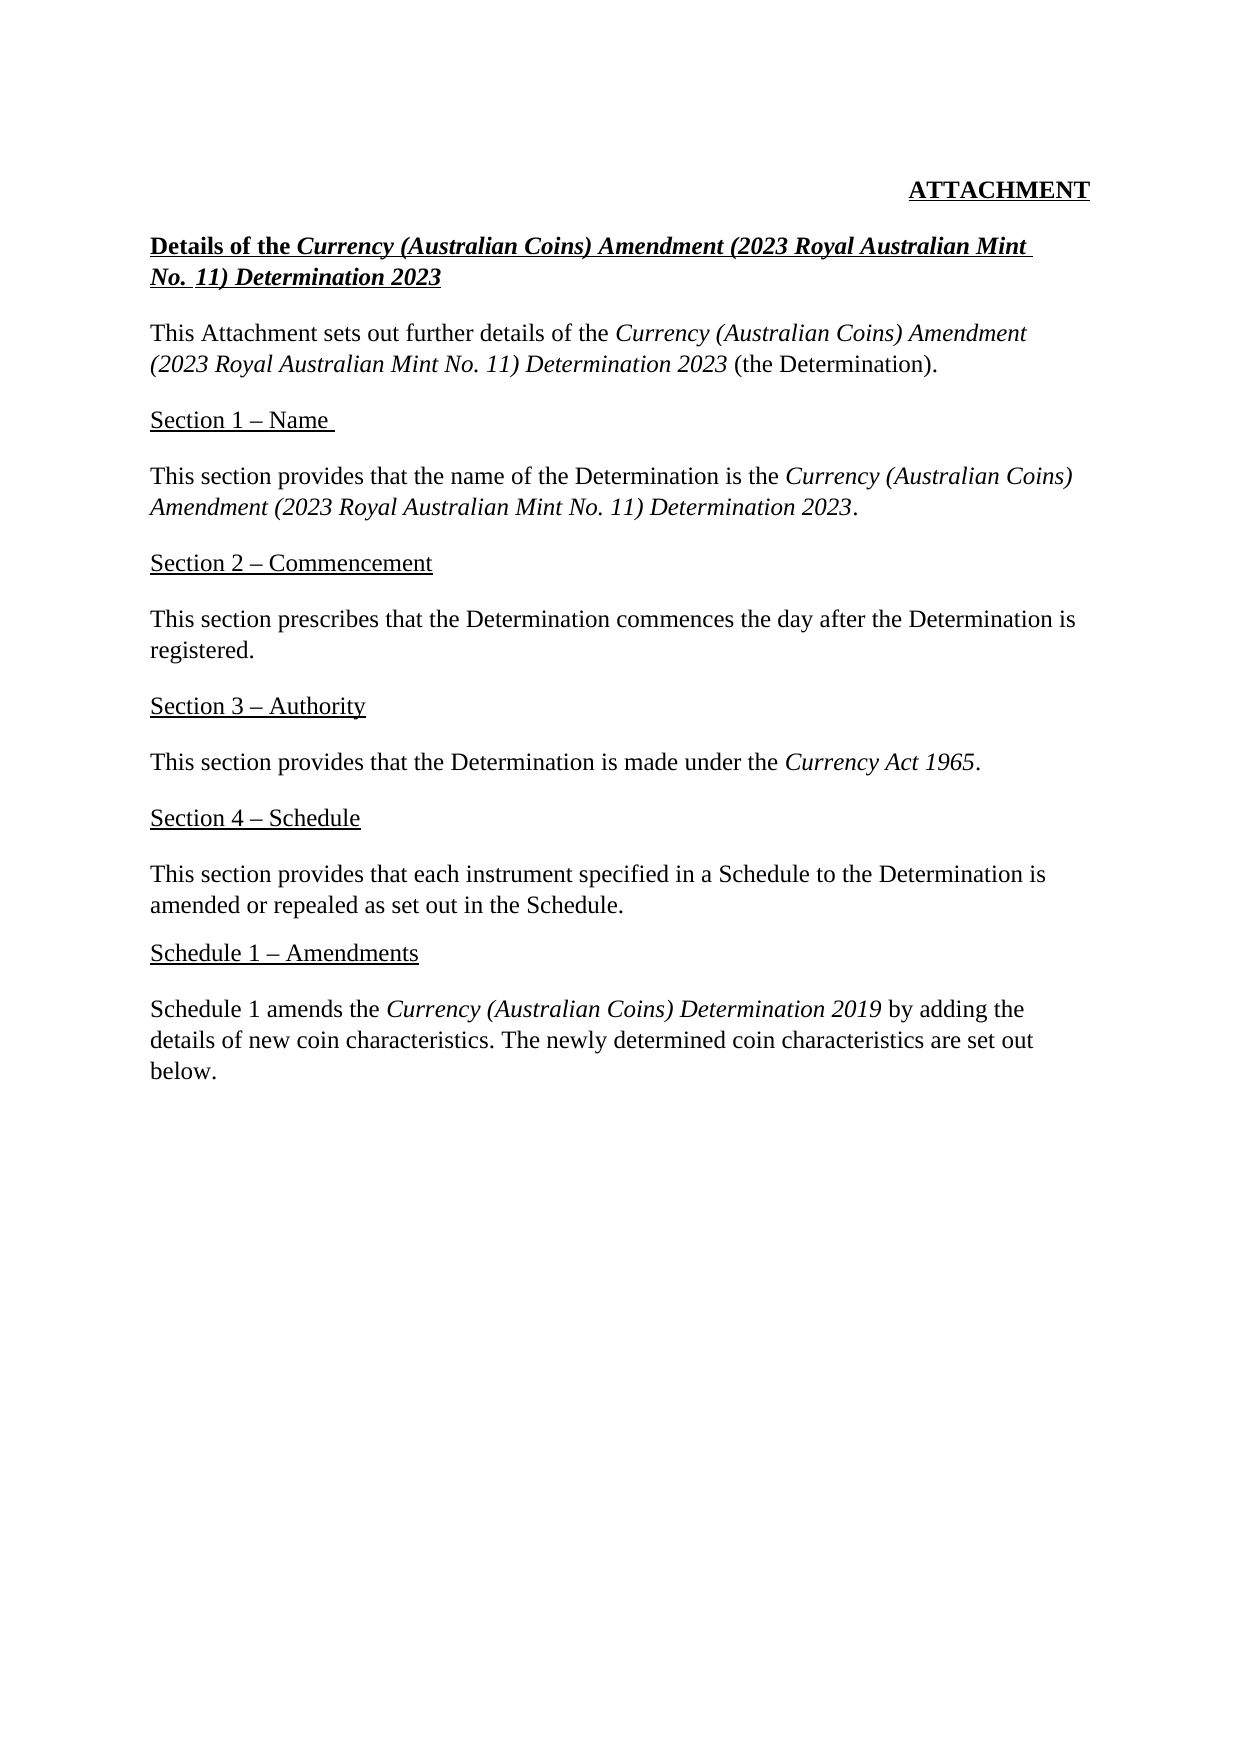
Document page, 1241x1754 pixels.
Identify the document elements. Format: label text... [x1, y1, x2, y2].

text Details of the Currency (Australian Coins) Amendment (2023 Royal Australian Mint No. 11) Determination 2023 [150, 231, 1081, 291]
text This Attachment sets out further details of the Currency (Australian Coins) Amendment (2023 Royal Australian Mint No. 11) Determination 2023 (the Determination). [150, 318, 1090, 378]
text This section prescribes that the Determination commences the day after the Determination is registered. [150, 604, 1090, 664]
text Schedule 1 – Amendments [150, 938, 1081, 967]
text Schedule 1 amends the Currency (Australian Coins) Determination 2019 by adding the details of new coin characteristics. The newly determined coin characteristics are set out below. [150, 994, 1090, 1085]
text Section 2 – Commencement [150, 548, 1081, 577]
text ATTACHMENT [150, 175, 1090, 204]
text Section 1 – Name [150, 405, 1090, 434]
text Section 3 – Authority [150, 691, 1081, 720]
text This section provides that the Determination is made under the Currency Act 1965. [150, 747, 1090, 776]
text Section 4 – Schedule [150, 803, 1081, 832]
text This section provides that the name of the Determination is the Currency (Australian Coins) Amendment (2023 Royal Australian Mint No. 11) Determination 2023. [150, 461, 1090, 521]
text This section provides that each instrument specified in a Schedule to the Determination is amended or repealed as set out in the Schedule. [150, 859, 1090, 919]
